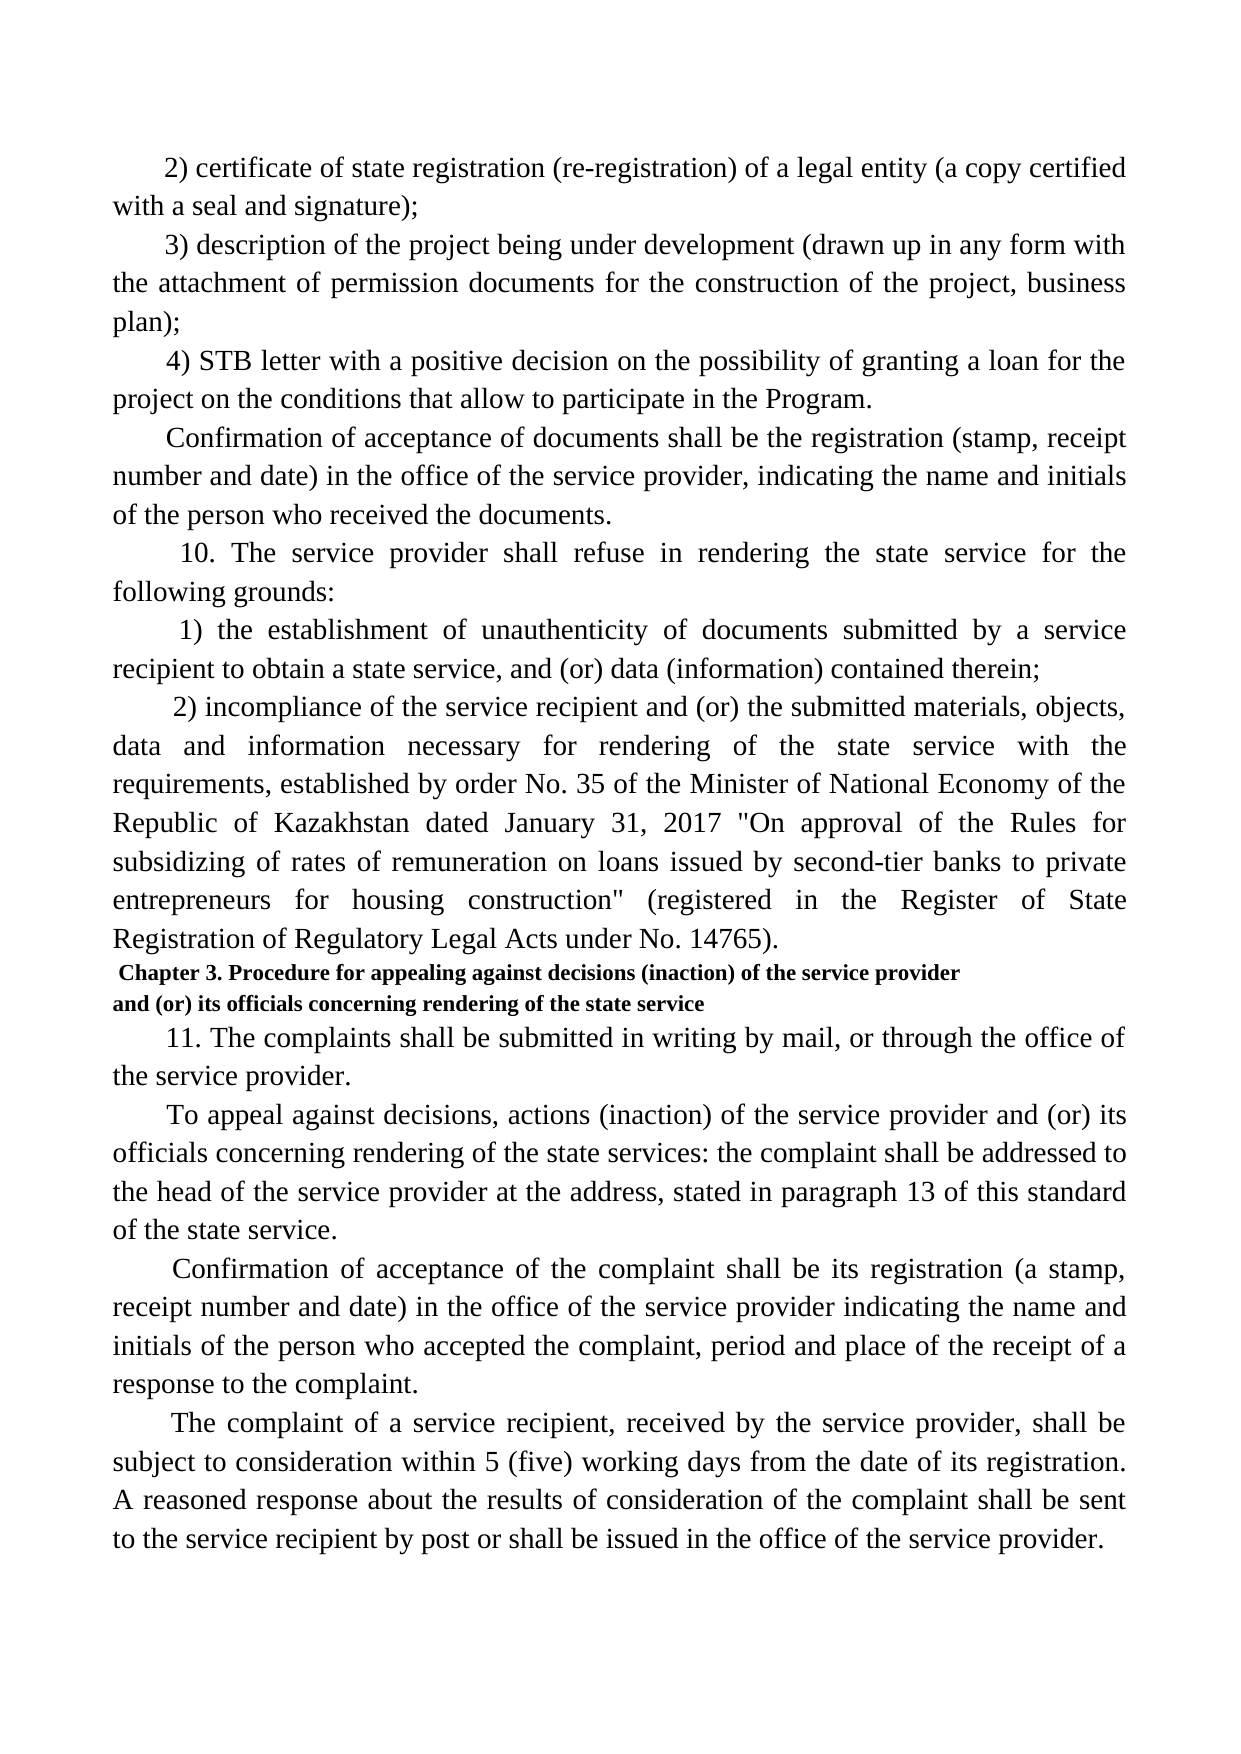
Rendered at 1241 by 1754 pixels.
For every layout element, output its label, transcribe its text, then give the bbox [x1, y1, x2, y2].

text Chapter 3. Procedure for appealing against decisions (inaction) of the service provider and (or) its officials concerning rendering of the state service [112, 959, 1128, 1016]
text Confirmation of acceptance of the complaint shall be its registration (a stamp, receipt number and date) in the office of the service provider indicating the name and initials of the person who accepted the complaint, period and place of the receipt of a response to the complaint. [112, 1251, 1128, 1400]
text 4) STB letter with a positive decision on the possibility of granting a loan for the project on the conditions that allow to participate in the Program. [112, 343, 1128, 415]
text 10. The service provider shall refuse in rendering the state service for the following grounds: [112, 535, 1128, 607]
text 11. The complaints shall be submitted in writing by mail, or through the office of the service provider. [112, 1020, 1128, 1092]
text 1) the establishment of unauthenticity of documents submitted by a service recipient to obtain a state service, and (or) data (information) contained therein; [112, 612, 1128, 684]
text To appeal against decisions, actions (inaction) of the service provider and (or) its officials concerning rendering of the state services: the complaint shall be addressed to the head of the service provider at the address, stated in paragraph 13 of this standard of the state service. [112, 1097, 1128, 1246]
text 2) incompliance of the service recipient and (or) the submitted materials, objects, data and information necessary for rendering of the state service with the requirements, established by order No. 35 of the Minister of National Economy of the Republic of Kazakhstan dated January 31, 2017 "On approval of the Rules for subsidizing of rates of remuneration on loans issued by second-tier banks to private entrepreneurs for housing construction" (registered in the Register of State Registration of Regulatory Legal Acts under No. 14765). [112, 689, 1128, 954]
text 3) description of the project being under development (drawn up in any form with the attachment of permission documents for the construction of the project, business plan); [112, 227, 1128, 338]
text The complaint of a service recipient, received by the service provider, shall be subject to consideration within 5 (five) working days from the date of its registration. A reasoned response about the results of consideration of the complaint shall be sent to the service recipient by post or shall be issued in the office of the service provider. [112, 1405, 1128, 1554]
text 2) certificate of state registration (re-registration) of a legal entity (a copy certified with a seal and signature); [112, 150, 1128, 222]
text Confirmation of acceptance of documents shall be the registration (stamp, receipt number and date) in the office of the service provider, indicating the name and initials of the person who received the documents. [112, 420, 1128, 530]
